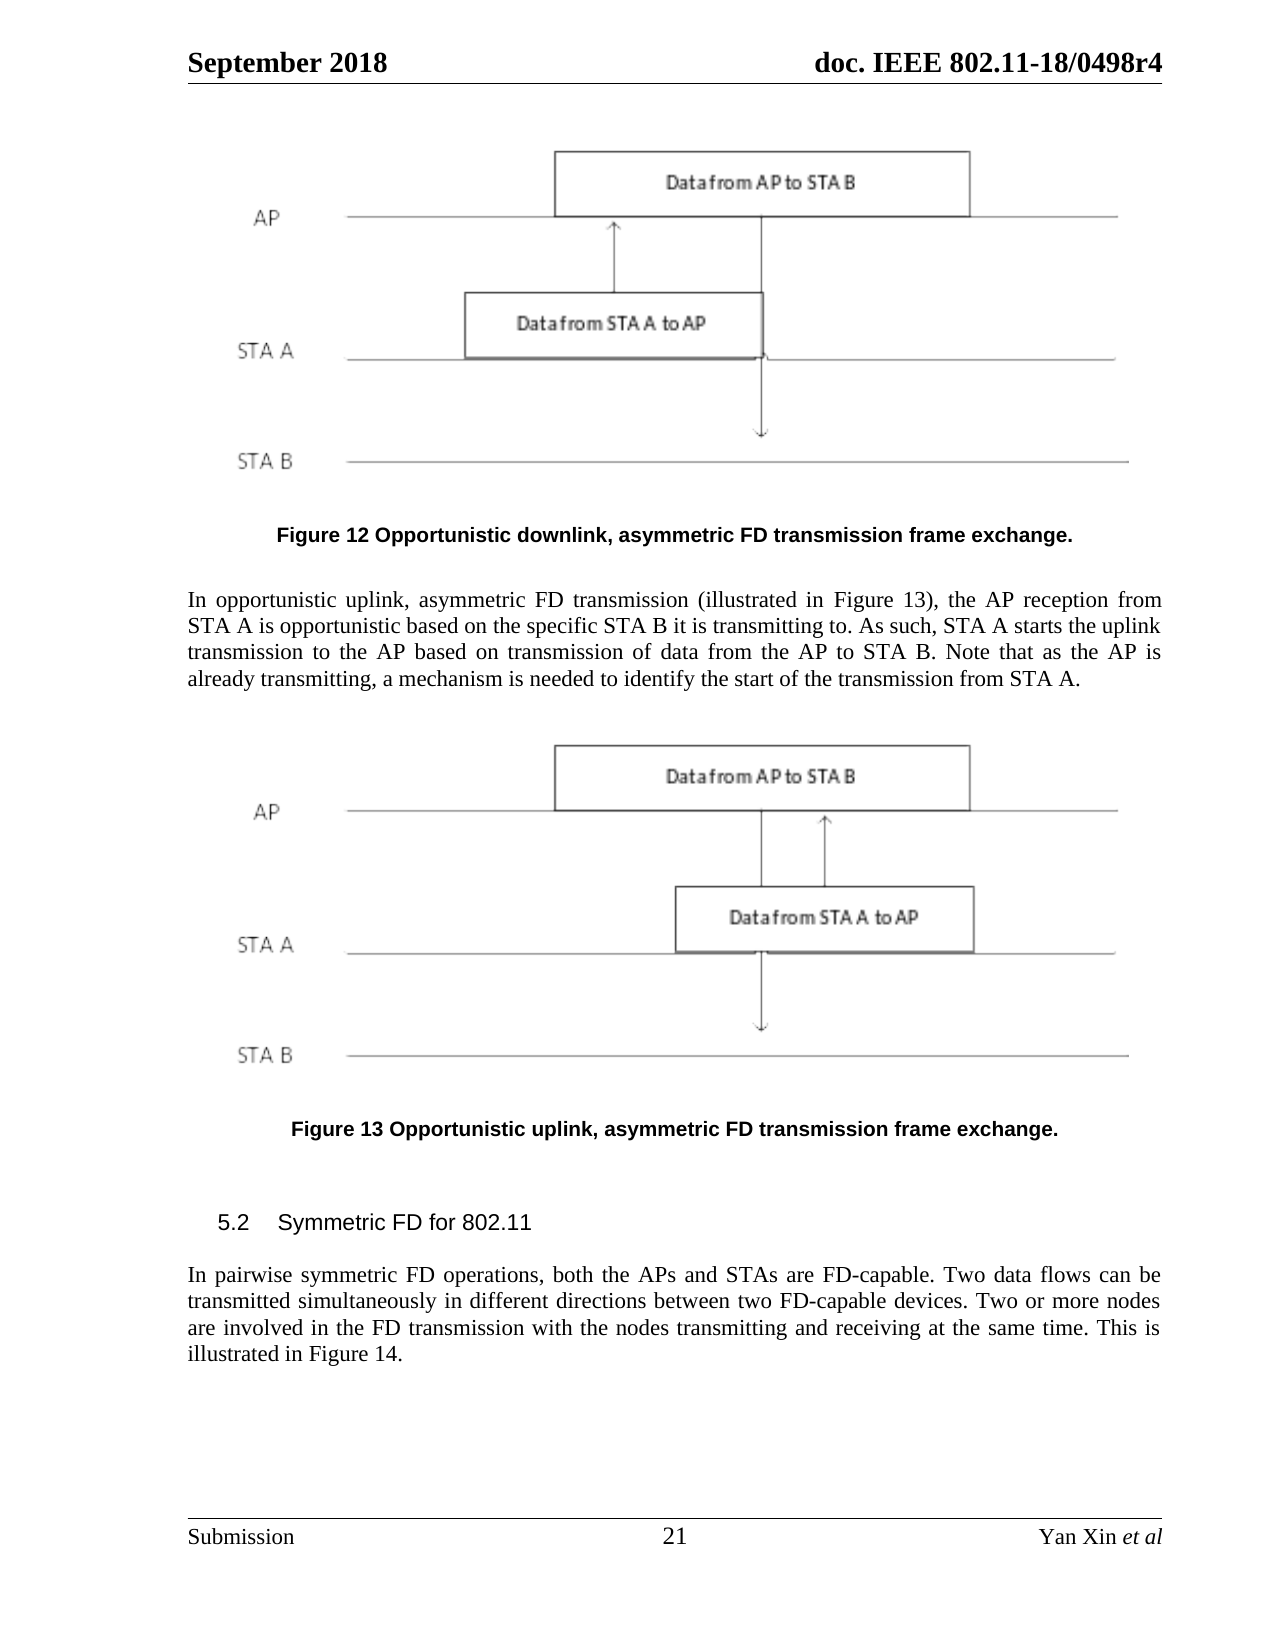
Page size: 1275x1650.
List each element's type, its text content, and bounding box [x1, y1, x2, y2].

text Figure 13 Opportunistic uplink, asymmetric FD transmission frame exchange. [187, 1117, 1162, 1141]
text In pairwise symmetric FD operations, both the APs and STAs are FD-capable. Two data flows can be transmitted simultaneously in different directions between two FD-capable devices. Two or more nodes are involved in the FD transmission with the nodes transmitting and receiving at the same time. This is illustrated in Figure 14. [187, 1261, 1162, 1367]
text In opportunistic uplink, asymmetric FD transmission (illustrated in Figure 13), the AP reception from STA A is opportunistic based on the specific STA B it is transmitting to. As such, STA A starts the uplink transmission to the AP based on transmission of data from the AP to STA B. Note that as the AP is already transmitting, a mechanism is needed to identify the start of the transmission from STA A. [187, 586, 1162, 691]
text Figure 12 Opportunistic downlink, asymmetric FD transmission frame exchange. [187, 523, 1162, 547]
subtitle Symmetric FD for 802.11 [217, 1208, 1162, 1235]
